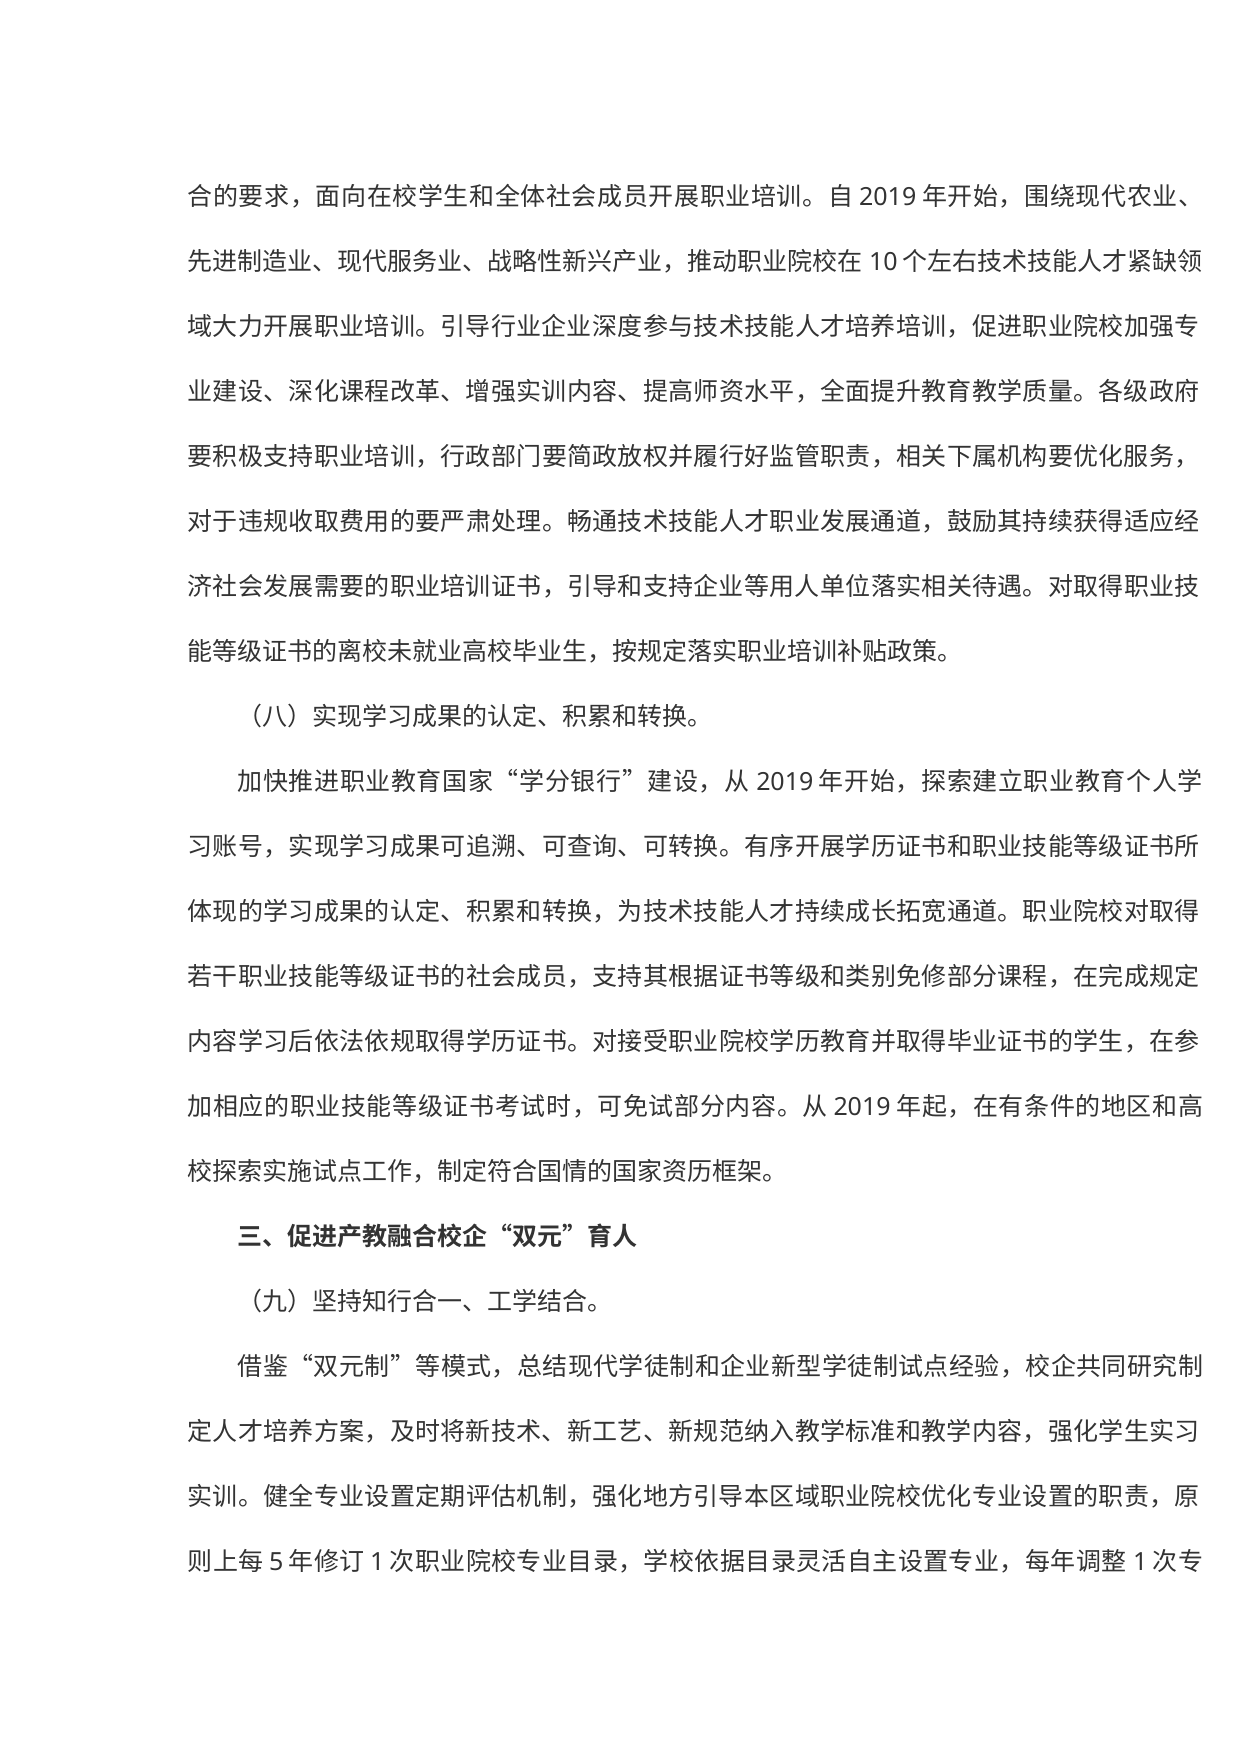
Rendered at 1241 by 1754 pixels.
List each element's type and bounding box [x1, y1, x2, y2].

table_header [188, 162, 1203, 1592]
